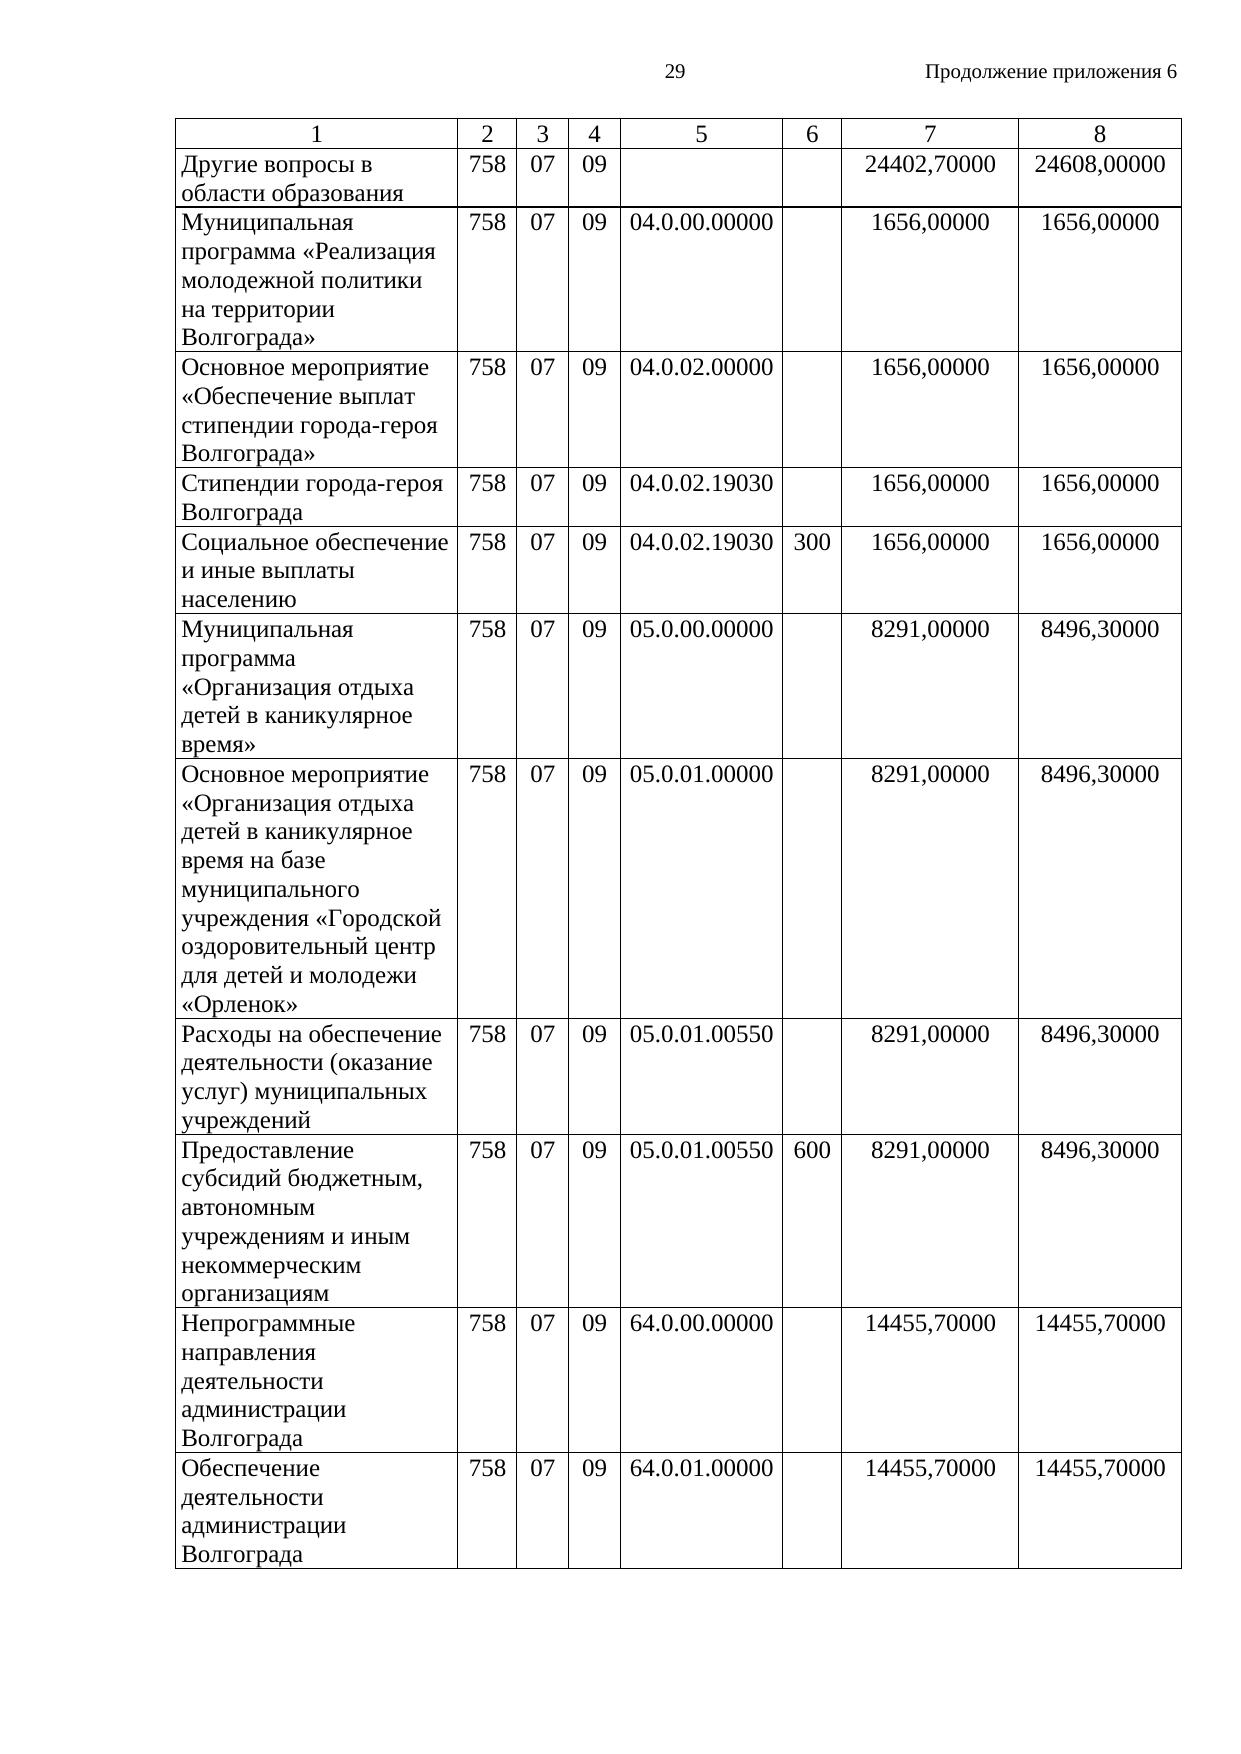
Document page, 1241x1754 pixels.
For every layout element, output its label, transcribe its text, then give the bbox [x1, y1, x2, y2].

table_cell 8291,00000 [842, 1019, 1018, 1134]
table_cell 8291,00000 [842, 1135, 1018, 1307]
table_cell Другие вопросы в области образования [176, 149, 457, 206]
table_cell 09 [569, 1135, 620, 1307]
table_cell 8291,00000 [842, 614, 1018, 758]
table_cell 1656,00000 [842, 527, 1018, 613]
table_cell [783, 1308, 841, 1452]
table_cell 09 [569, 208, 620, 351]
table_cell 07 [517, 1453, 568, 1568]
table_cell 05.0.01.00550 [621, 1135, 782, 1307]
table_cell 758 [458, 1308, 516, 1452]
table_cell 09 [569, 1453, 620, 1568]
table_cell Обеспечение деятельности администрации Волгограда [176, 1453, 457, 1568]
table_cell 758 [458, 1453, 516, 1568]
table_header 6 [783, 119, 841, 148]
table_cell 1656,00000 [1019, 208, 1181, 351]
table_cell 758 [458, 352, 516, 467]
table_cell 1656,00000 [1019, 468, 1181, 526]
table_header 5 [621, 119, 782, 148]
table_cell 09 [569, 614, 620, 758]
table_cell 04.0.02.19030 [621, 468, 782, 526]
table_cell 758 [458, 614, 516, 758]
table_cell 758 [458, 208, 516, 351]
table_cell 1656,00000 [842, 352, 1018, 467]
table_header 1 [176, 119, 457, 148]
table_cell [783, 149, 841, 206]
table_cell 8496,30000 [1019, 1135, 1181, 1307]
table_cell 09 [569, 149, 620, 206]
table_cell 14455,70000 [842, 1453, 1018, 1568]
table_header 7 [842, 119, 1018, 148]
table_cell [783, 759, 841, 1018]
table_cell 09 [569, 1308, 620, 1452]
table_cell 04.0.02.00000 [621, 352, 782, 467]
table_cell 07 [517, 149, 568, 206]
table_cell 09 [569, 1019, 620, 1134]
table_cell 05.0.01.00550 [621, 1019, 782, 1134]
table_cell [783, 1019, 841, 1134]
table_header 2 [458, 119, 516, 148]
table_cell 07 [517, 1308, 568, 1452]
table_cell 24402,70000 [842, 149, 1018, 206]
table_cell 09 [569, 352, 620, 467]
table_cell Основное мероприятие «Обеспечение выплат стипендии города-героя Волгограда» [176, 352, 457, 467]
table_cell 04.0.02.19030 [621, 527, 782, 613]
table_cell 758 [458, 149, 516, 206]
table_cell 758 [458, 759, 516, 1018]
table_cell 8291,00000 [842, 759, 1018, 1018]
table_cell 758 [458, 527, 516, 613]
table_cell 09 [569, 468, 620, 526]
table_cell Непрограммные направления деятельности администрации Волгограда [176, 1308, 457, 1452]
table_cell 07 [517, 527, 568, 613]
table_header 3 [517, 119, 568, 148]
table_cell 64.0.01.00000 [621, 1453, 782, 1568]
table_cell 24608,00000 [1019, 149, 1181, 206]
table_cell 07 [517, 468, 568, 526]
table_cell 14455,70000 [842, 1308, 1018, 1452]
table_cell 1656,00000 [842, 208, 1018, 351]
table_cell 07 [517, 1135, 568, 1307]
table_cell Социальное обеспечение и иные выплаты населению [176, 527, 457, 613]
table_cell 14455,70000 [1019, 1453, 1181, 1568]
table_cell [621, 149, 782, 206]
table_cell 07 [517, 759, 568, 1018]
table_cell 05.0.01.00000 [621, 759, 782, 1018]
table_cell 07 [517, 1019, 568, 1134]
table_cell Предоставление субсидий бюджетным, автономным учреждениям и иным некоммерческим организациям [176, 1135, 457, 1307]
table_header 8 [1019, 119, 1181, 148]
table_cell 05.0.00.00000 [621, 614, 782, 758]
table_cell [783, 1453, 841, 1568]
table_cell [783, 352, 841, 467]
table_cell 1656,00000 [842, 468, 1018, 526]
table_cell 758 [458, 1019, 516, 1134]
table_cell Расходы на обеспечение деятельности (оказание услуг) муниципальных учреждений [176, 1019, 457, 1134]
table_cell 8496,30000 [1019, 614, 1181, 758]
table_header 4 [569, 119, 620, 148]
table_cell 07 [517, 208, 568, 351]
table_cell Стипендии города-героя Волгограда [176, 468, 457, 526]
table_cell 09 [569, 527, 620, 613]
table_cell 1656,00000 [1019, 527, 1181, 613]
table_cell 300 [783, 527, 841, 613]
table_cell 758 [458, 1135, 516, 1307]
table_cell 14455,70000 [1019, 1308, 1181, 1452]
table_cell Муниципальная программа «Реализация молодежной политики на территории Волгограда» [176, 208, 457, 351]
table_cell 64.0.00.00000 [621, 1308, 782, 1452]
table_cell Основное мероприятие «Организация отдыха детей в каникулярное время на базе муниципального учреждения «Городской оздоровительный центр для детей и молодежи «Орленок» [176, 759, 457, 1018]
table_cell 758 [458, 468, 516, 526]
table_cell 8496,30000 [1019, 1019, 1181, 1134]
table_cell Муниципальная программа «Организация отдыха детей в каникулярное время» [176, 614, 457, 758]
table_cell 09 [569, 759, 620, 1018]
table_cell 1656,00000 [1019, 352, 1181, 467]
table_cell 07 [517, 352, 568, 467]
table_cell 04.0.00.00000 [621, 208, 782, 351]
table_cell 8496,30000 [1019, 759, 1181, 1018]
table_cell 600 [783, 1135, 841, 1307]
table_cell [783, 614, 841, 758]
table_cell 07 [517, 614, 568, 758]
table_cell [783, 208, 841, 351]
table_cell [783, 468, 841, 526]
